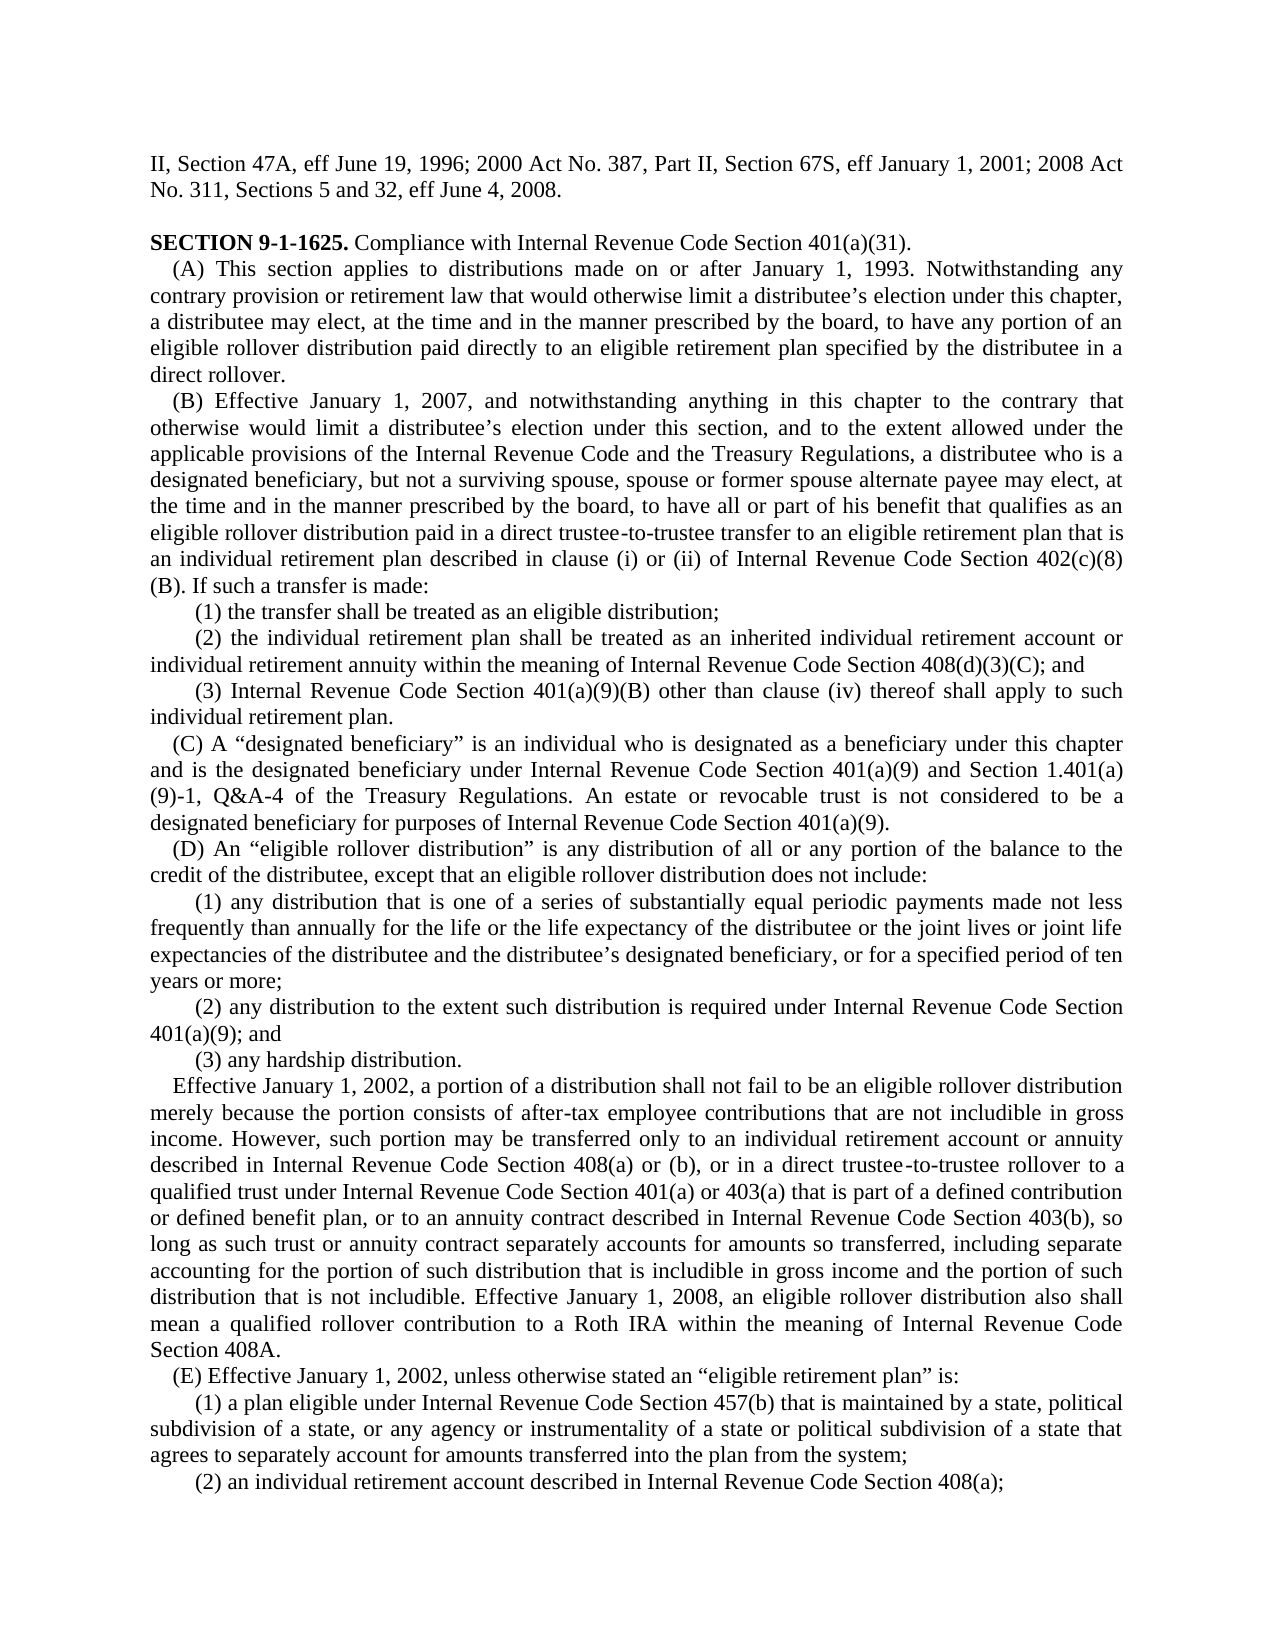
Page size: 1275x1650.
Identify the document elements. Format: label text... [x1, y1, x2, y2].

text (1) a plan eligible under Internal Revenue Code Section 457(b) that is maintained by a state, political subdivision of a state, or any agency or instrumentality of a state or political subdivision of a state that agrees to separately account for amounts transferred into the plan from the system; [150, 1389, 1125, 1468]
text (2) the individual retirement plan shall be treated as an inherited individual retirement account or individual retirement annuity within the meaning of Internal Revenue Code Section 408(d)(3)(C); and [150, 624, 1125, 677]
text (3) any hardship distribution. [150, 1046, 1125, 1072]
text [150, 150, 1125, 203]
text (A) This section applies to distributions made on or after January 1, 1993. Notwithstanding any contrary provision or retirement law that would otherwise limit a distributee’s election under this chapter, a distributee may elect, at the time and in the manner prescribed by the board, to have any portion of an eligible rollover distribution paid directly to an eligible retirement plan specified by the distributee in a direct rollover. [150, 255, 1125, 387]
text (2) any distribution to the extent such distribution is required under Internal Revenue Code Section 401(a)(9); and [150, 993, 1125, 1046]
text (B) Effective January 1, 2007, and notwithstanding anything in this chapter to the contrary that otherwise would limit a distributee’s election under this section, and to the extent allowed under the applicable provisions of the Internal Revenue Code and the Treasury Regulations, a distributee who is a designated beneficiary, but not a surviving spouse, spouse or former spouse alternate payee may elect, at the time and in the manner prescribed by the board, to have all or part of his benefit that qualifies as an eligible rollover distribution paid in a direct trustee-to-trustee transfer to an eligible retirement plan that is an individual retirement plan described in clause (i) or (ii) of Internal Revenue Code Section 402(c)(8)(B). If such a transfer is made: [150, 387, 1125, 598]
text (3) Internal Revenue Code Section 401(a)(9)(B) other than clause (iv) thereof shall apply to such individual retirement plan. [150, 677, 1125, 730]
text (D) An “eligible rollover distribution” is any distribution of all or any portion of the balance to the credit of the distributee, except that an eligible rollover distribution does not include: [150, 835, 1125, 888]
text (E) Effective January 1, 2002, unless otherwise stated an “eligible retirement plan” is: [150, 1362, 1125, 1389]
text (C) A “designated beneficiary” is an individual who is designated as a beneficiary under this chapter and is the designated beneficiary under Internal Revenue Code Section 401(a)(9) and Section 1.401(a)(9)-1, Q&A-4 of the Treasury Regulations. An estate or revocable trust is not considered to be a designated beneficiary for purposes of Internal Revenue Code Section 401(a)(9). [150, 730, 1125, 835]
text (1) any distribution that is one of a series of substantially equal periodic payments made not less frequently than annually for the life or the life expectancy of the distributee or the joint lives or joint life expectancies of the distributee and the distributee’s designated beneficiary, or for a specified period of ten years or more; [150, 888, 1125, 993]
text (2) an individual retirement account described in Internal Revenue Code Section 408(a); [150, 1468, 1125, 1494]
text Effective January 1, 2002, a portion of a distribution shall not fail to be an eligible rollover distribution merely because the portion consists of after-tax employee contributions that are not includible in gross income. However, such portion may be transferred only to an individual retirement account or annuity described in Internal Revenue Code Section 408(a) or (b), or in a direct trustee-to-trustee rollover to a qualified trust under Internal Revenue Code Section 401(a) or 403(a) that is part of a defined contribution or defined benefit plan, or to an annuity contract described in Internal Revenue Code Section 403(b), so long as such trust or annuity contract separately accounts for amounts so transferred, including separate accounting for the portion of such distribution that is includible in gross income and the portion of such distribution that is not includible. Effective January 1, 2008, an eligible rollover distribution also shall mean a qualified rollover contribution to a Roth IRA within the meaning of Internal Revenue Code Section 408A. [150, 1072, 1125, 1362]
text (1) the transfer shall be treated as an eligible distribution; [150, 598, 1125, 624]
text SECTION 9-1-1625. Compliance with Internal Revenue Code Section 401(a)(31). [150, 229, 1125, 255]
